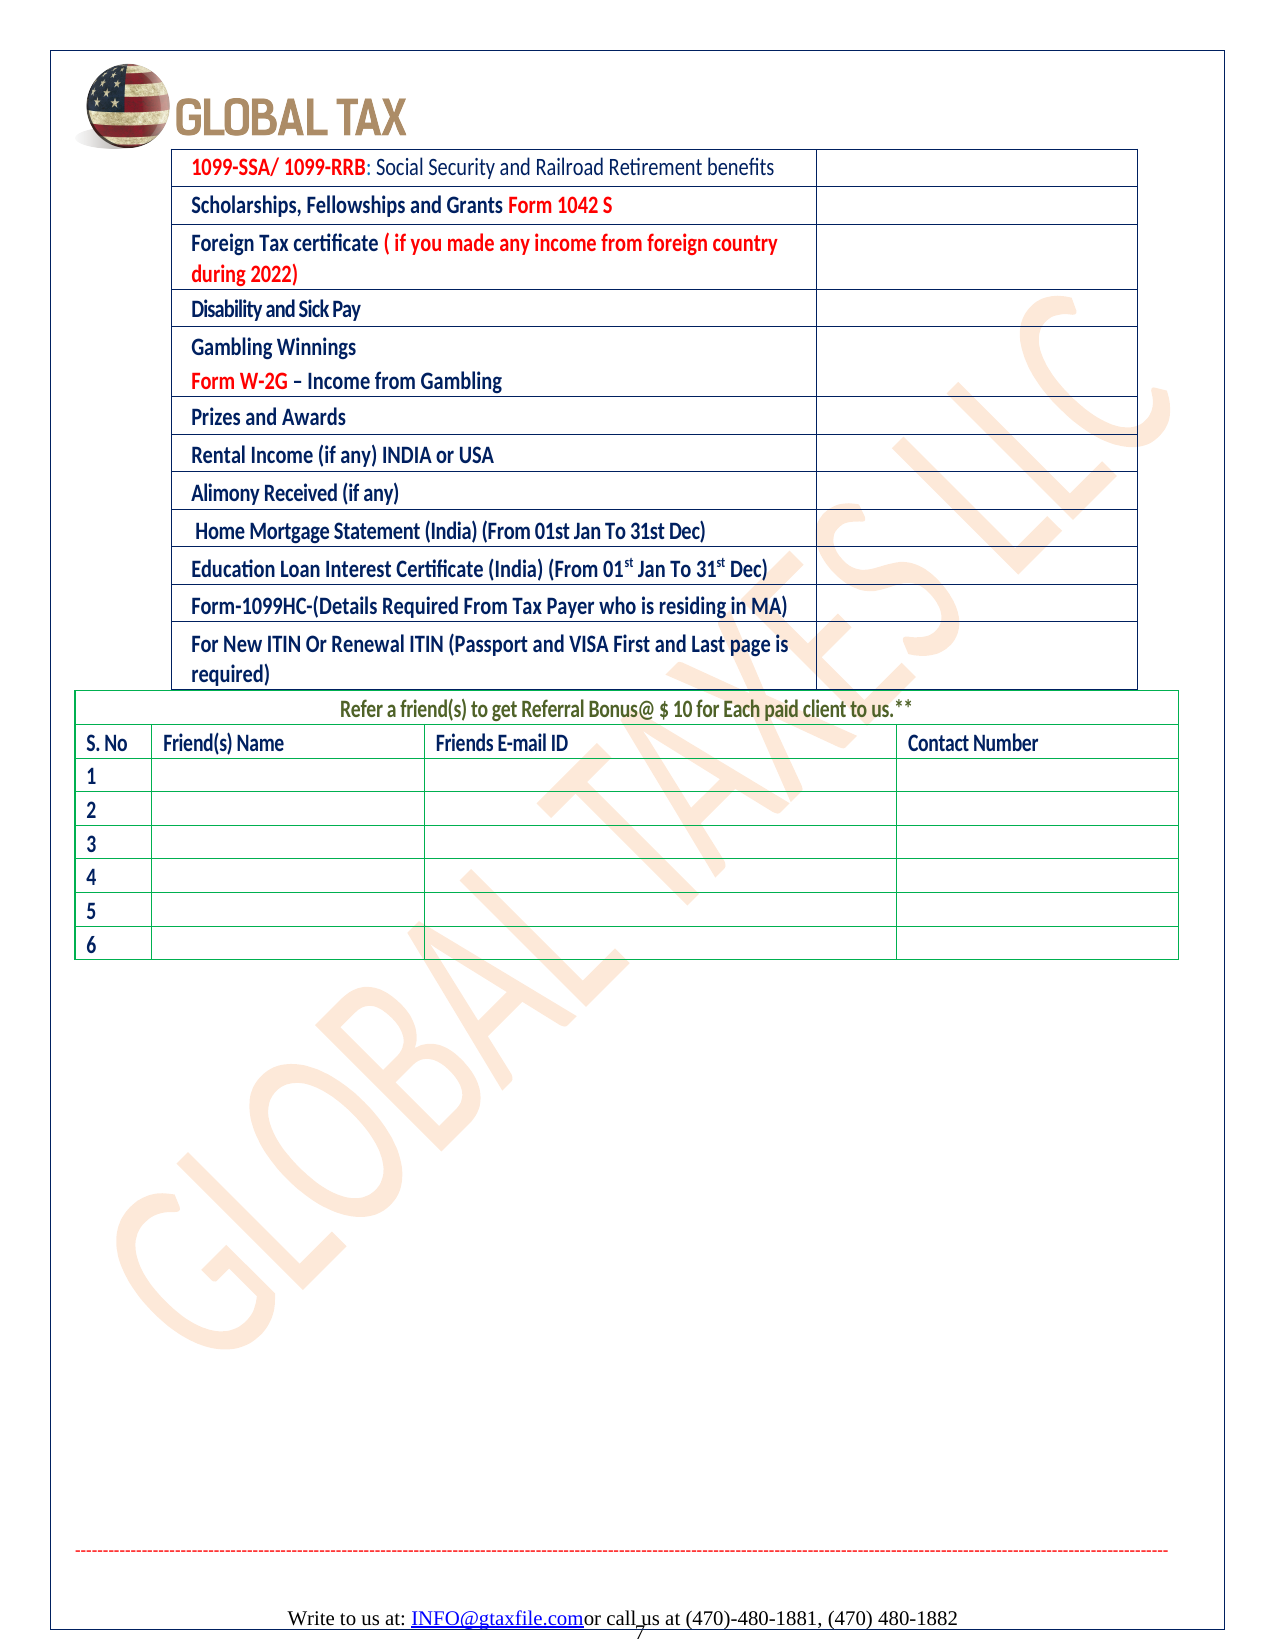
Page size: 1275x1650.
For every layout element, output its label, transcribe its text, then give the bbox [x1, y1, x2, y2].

table_cell Foreign Tax certificate ( if you made any income from foreign country during 2022) [172, 225, 816, 288]
table_cell Gambling Winnings Form W-2G – Income from Gambling [172, 327, 816, 396]
table_cell Friends E-mail ID [425, 725, 896, 757]
table_cell [152, 759, 424, 791]
table_cell [425, 826, 896, 858]
table_cell [425, 927, 896, 959]
table_cell [817, 225, 1137, 288]
table_cell Form-1099HC-(Details Required From Tax Payer who is residing in MA) [172, 585, 816, 621]
table_cell [817, 150, 1137, 186]
table_cell [897, 893, 1178, 926]
table_cell Friend(s) Name [152, 725, 424, 757]
table_cell 1099-SSA/ 1099-RRB: Social Security and Railroad Retirement benefits [172, 150, 816, 186]
table_cell [152, 859, 424, 892]
table_cell [425, 893, 896, 926]
table_cell [897, 792, 1178, 825]
table_cell Rental Income (if any) INDIA or USA [172, 435, 816, 471]
table_cell [817, 622, 1137, 689]
table_cell [817, 187, 1137, 223]
table_cell [817, 472, 1137, 508]
table_cell [817, 510, 1137, 546]
table_cell Home Mortgage Statement (India) (From 01st Jan To 31st Dec) [172, 510, 816, 546]
table_cell For New ITIN Or Renewal ITIN (Passport and VISA First and Last page is required) [172, 622, 816, 689]
table_cell [152, 893, 424, 926]
table_cell [897, 826, 1178, 858]
table_cell 5 [76, 893, 151, 926]
table_cell Scholarships, Fellowships and Grants Form 1042 S [172, 187, 816, 223]
table_cell [152, 826, 424, 858]
table_cell [817, 327, 1137, 396]
table_cell Prizes and Awards [172, 397, 816, 433]
table_cell Disability and Sick Pay [172, 290, 816, 326]
table_cell [817, 547, 1137, 583]
table_cell [425, 759, 896, 791]
table_cell [817, 435, 1137, 471]
table_cell [425, 859, 896, 892]
picture [75, 63, 407, 149]
table_cell Education Loan Interest Certificate (India) (From 01st Jan To 31st Dec) [172, 547, 816, 583]
table_cell [152, 927, 424, 959]
table_cell [152, 792, 424, 825]
table_cell [897, 927, 1178, 959]
table_cell [817, 397, 1137, 433]
table_cell 1 [76, 759, 151, 791]
table_cell Alimony Received (if any) [172, 472, 816, 508]
table_cell S. No [76, 725, 151, 757]
table_header Refer a friend(s) to get Referral Bonus@ $ 10 for Each paid client to us.** [76, 691, 1178, 724]
table_cell [425, 792, 896, 825]
table_cell [817, 585, 1137, 621]
table_cell [897, 859, 1178, 892]
table_cell 2 [76, 792, 151, 825]
table_cell 3 [76, 826, 151, 858]
table_cell [817, 290, 1137, 326]
table_cell 4 [76, 859, 151, 892]
table_cell 6 [76, 927, 151, 959]
table_cell [897, 759, 1178, 791]
table_cell Contact Number [897, 725, 1178, 757]
